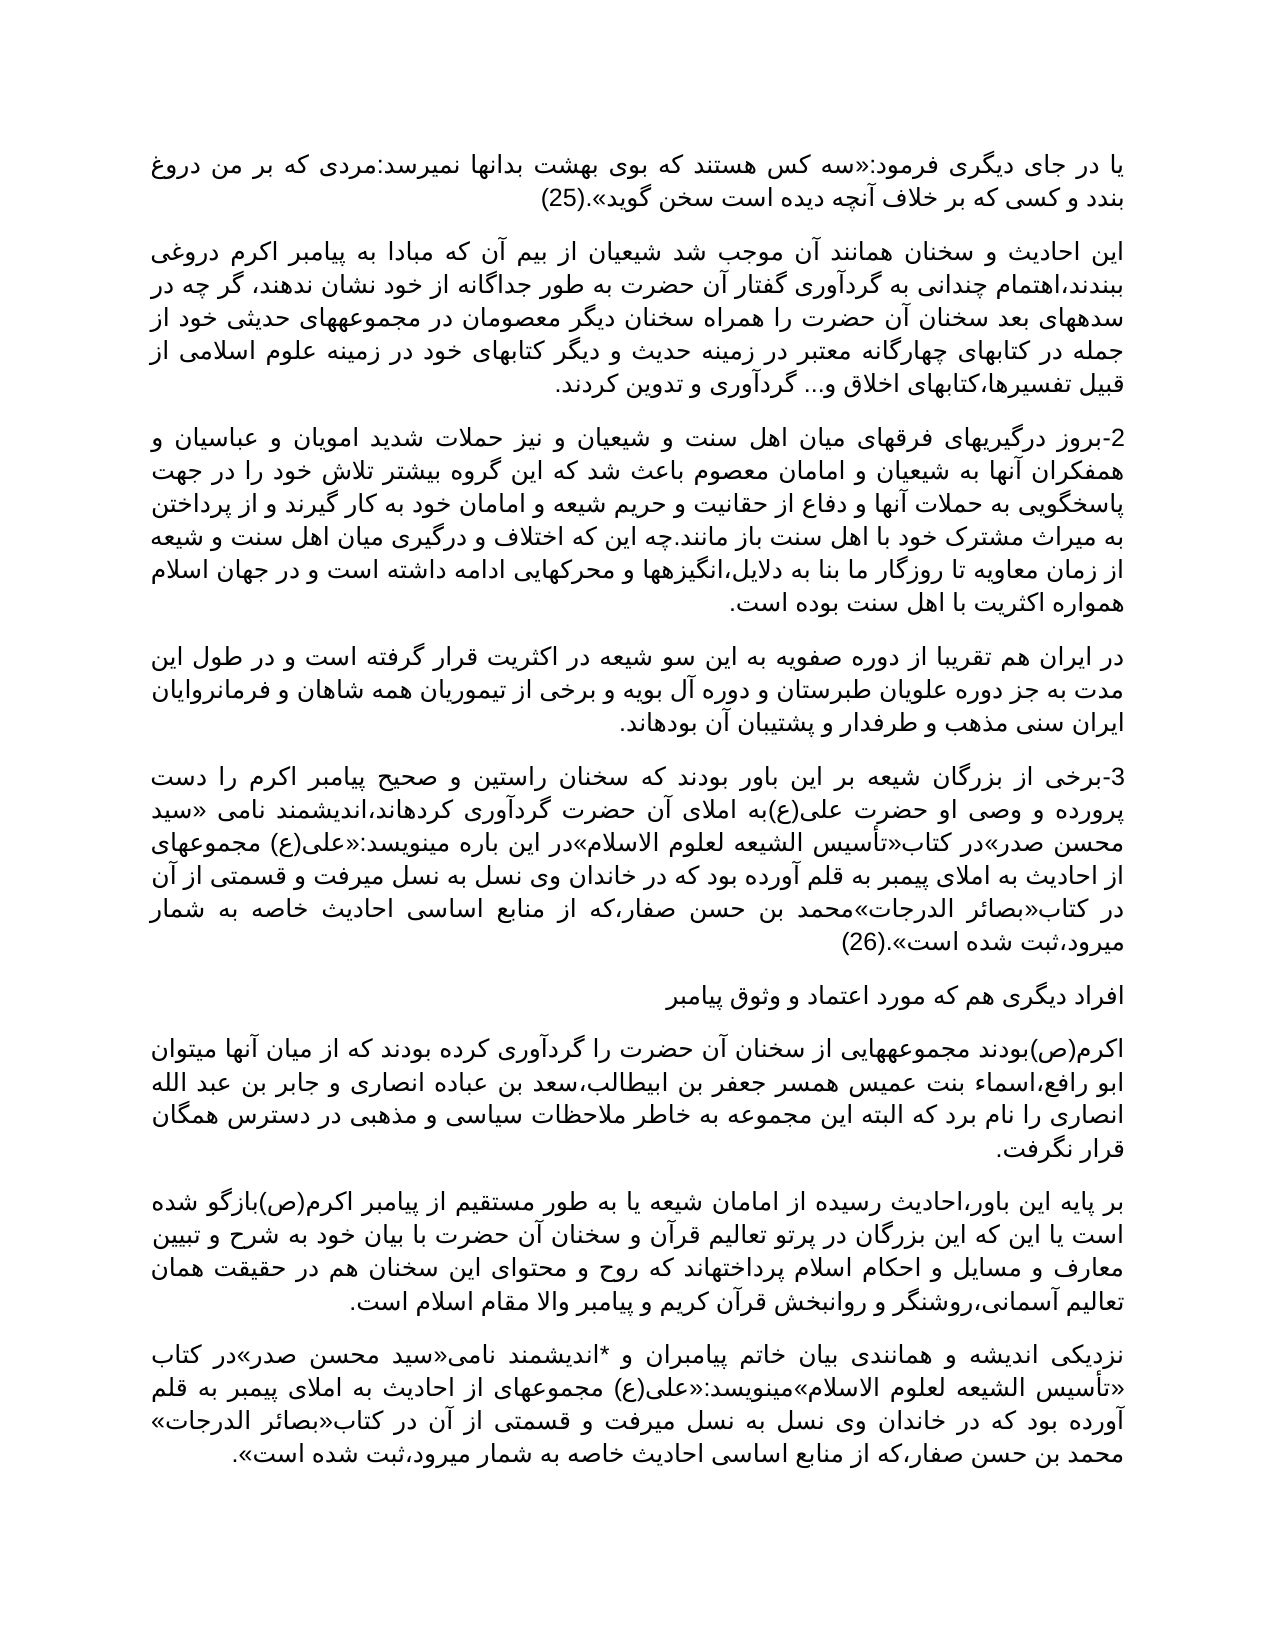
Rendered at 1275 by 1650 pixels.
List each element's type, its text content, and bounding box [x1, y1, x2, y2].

text یا در جای دیگری فرمود:«سه کس هستند که‏ بوی بهشت بدانها نمی‏رسد:مردی که بر من دروغ‏ بندد و کسی که بر خلاف آنچه دیده است سخن‏ گوید».(25) [150, 150, 1125, 212]
text این احادیث و سخنان همانند آن موجب شد شیعیان از بیم آن که مبادا به پیامبر اکرم دروغی‏ ببندند،اهتمام چندانی به گردآوری گفتار آن‏ حضرت به طور جداگانه از خود نشان ندهند، گر چه در سده‏های بعد سخنان آن حضرت را همراه‏ سخنان دیگر معصومان در مجموعه‏های حدیثی‏ خود از جمله در کتاب‏های چهارگانه معتبر در زمینه‏ حدیث و دیگر کتاب‏های خود در زمینه علوم‏ اسلامی از قبیل تفسیرها،کتاب‏های اخلاق و... گردآوری و تدوین کردند. [150, 237, 1125, 398]
text اکرم(ص)بودند مجموعه‏هایی از سخنان آن‏ حضرت را گردآوری کرده بودند که از میان آنها می‏توان ابو رافع،اسماء بنت عمیس همسر جعفر بن‏ ابیطالب،سعد بن عباده انصاری و جابر بن عبد الله‏ انصاری را نام برد که البته این مجموعه به خاطر ملاحظات سیاسی و مذهبی در دسترس همگان قرار نگرفت. [150, 1034, 1125, 1162]
text نزدیکی اندیشه و همانندی بیان خاتم پیامبران و *اندیشمند نامی«سید محسن‏ صدر»در کتاب‏ «تأسیس الشیعه لعلوم‏ الاسلام»می‏نویسد:«علی(ع) مجموعه‏ای از احادیث به املای‏ پیمبر به قلم آورده بود که در خاندان وی نسل به نسل‏ می‏رفت و قسمتی از آن در کتاب«بصائر الدرجات» محمد بن حسن صفار،که از منابع اساسی احادیث خاصه‏ به شمار می‏رود،ثبت شده‏ است». [150, 1340, 1125, 1468]
text 3-برخی از بزرگان شیعه بر این باور بودند که‏ سخنان راستین و صحیح پیامبر اکرم را دست‏ پرورده و وصی او حضرت علی(ع)به املای آن‏ حضرت گردآوری کرده‏اند،اندیشمند نامی‏ «سید محسن صدر»در کتاب«تأسیس الشیعه لعلوم‏ الاسلام»در این باره می‏نویسد:«علی(ع) مجموعه‏ای از احادیث به املای پیمبر به قلم آورده‏ بود که در خاندان وی نسل به نسل می‏رفت و قسمتی‏ از آن در کتاب«بصائر الدرجات»محمد بن حسن‏ صفار،که از منابع اساسی احادیث خاصه به شمار می‏رود،ثبت شده است».(26) [150, 762, 1125, 956]
text 2-بروز درگیری‏های فرقه‏ای میان اهل سنت‏ و شیعیان و نیز حملات شدید امویان و عباسیان و همفکران آنها به شیعیان و امامان معصوم باعث شد که این گروه بیشتر تلاش خود را در جهت‏ پاسخگویی به حملات آنها و دفاع از حقانیت و حریم شیعه و امامان خود به کار گیرند و از پرداختن‏ به میراث مشترک خود با اهل سنت باز مانند.چه‏ این که اختلاف و درگیری میان اهل سنت و شیعه‏ از زمان معاویه تا روزگار ما بنا به دلایل،انگیزه‏ها و محرک‏هایی ادامه داشته است و در جهان اسلام‏ همواره اکثریت با اهل سنت بوده است. [150, 423, 1125, 617]
text در ایران هم تقریبا از دوره صفویه به این سو شیعه در اکثریت قرار گرفته است و در طول این‏ مدت به جز دوره علویان طبرستان و دوره آل بویه و برخی از تیموریان همه شاهان و فرمانروایان ایران‏ سنی مذهب و طرفدار و پشتیبان آن بوده‏اند. [150, 642, 1125, 737]
text بر پایه این باور،احادیث رسیده از امامان شیعه‏ یا به طور مستقیم از پیامبر اکرم(ص)بازگو شده‏ است یا این که این بزرگان در پرتو تعالیم قرآن و سخنان آن حضرت با بیان خود به شرح و تبیین‏ معارف و مسایل و احکام اسلام پرداخته‏اند که روح‏ و محتوای این سخنان هم در حقیقت همان تعالیم‏ آسمانی،روشنگر و روانبخش قرآن کریم و پیامبر والا مقام اسلام است. [150, 1187, 1125, 1315]
text افراد دیگری هم که مورد اعتماد و وثوق پیامبر [150, 981, 1125, 1009]
